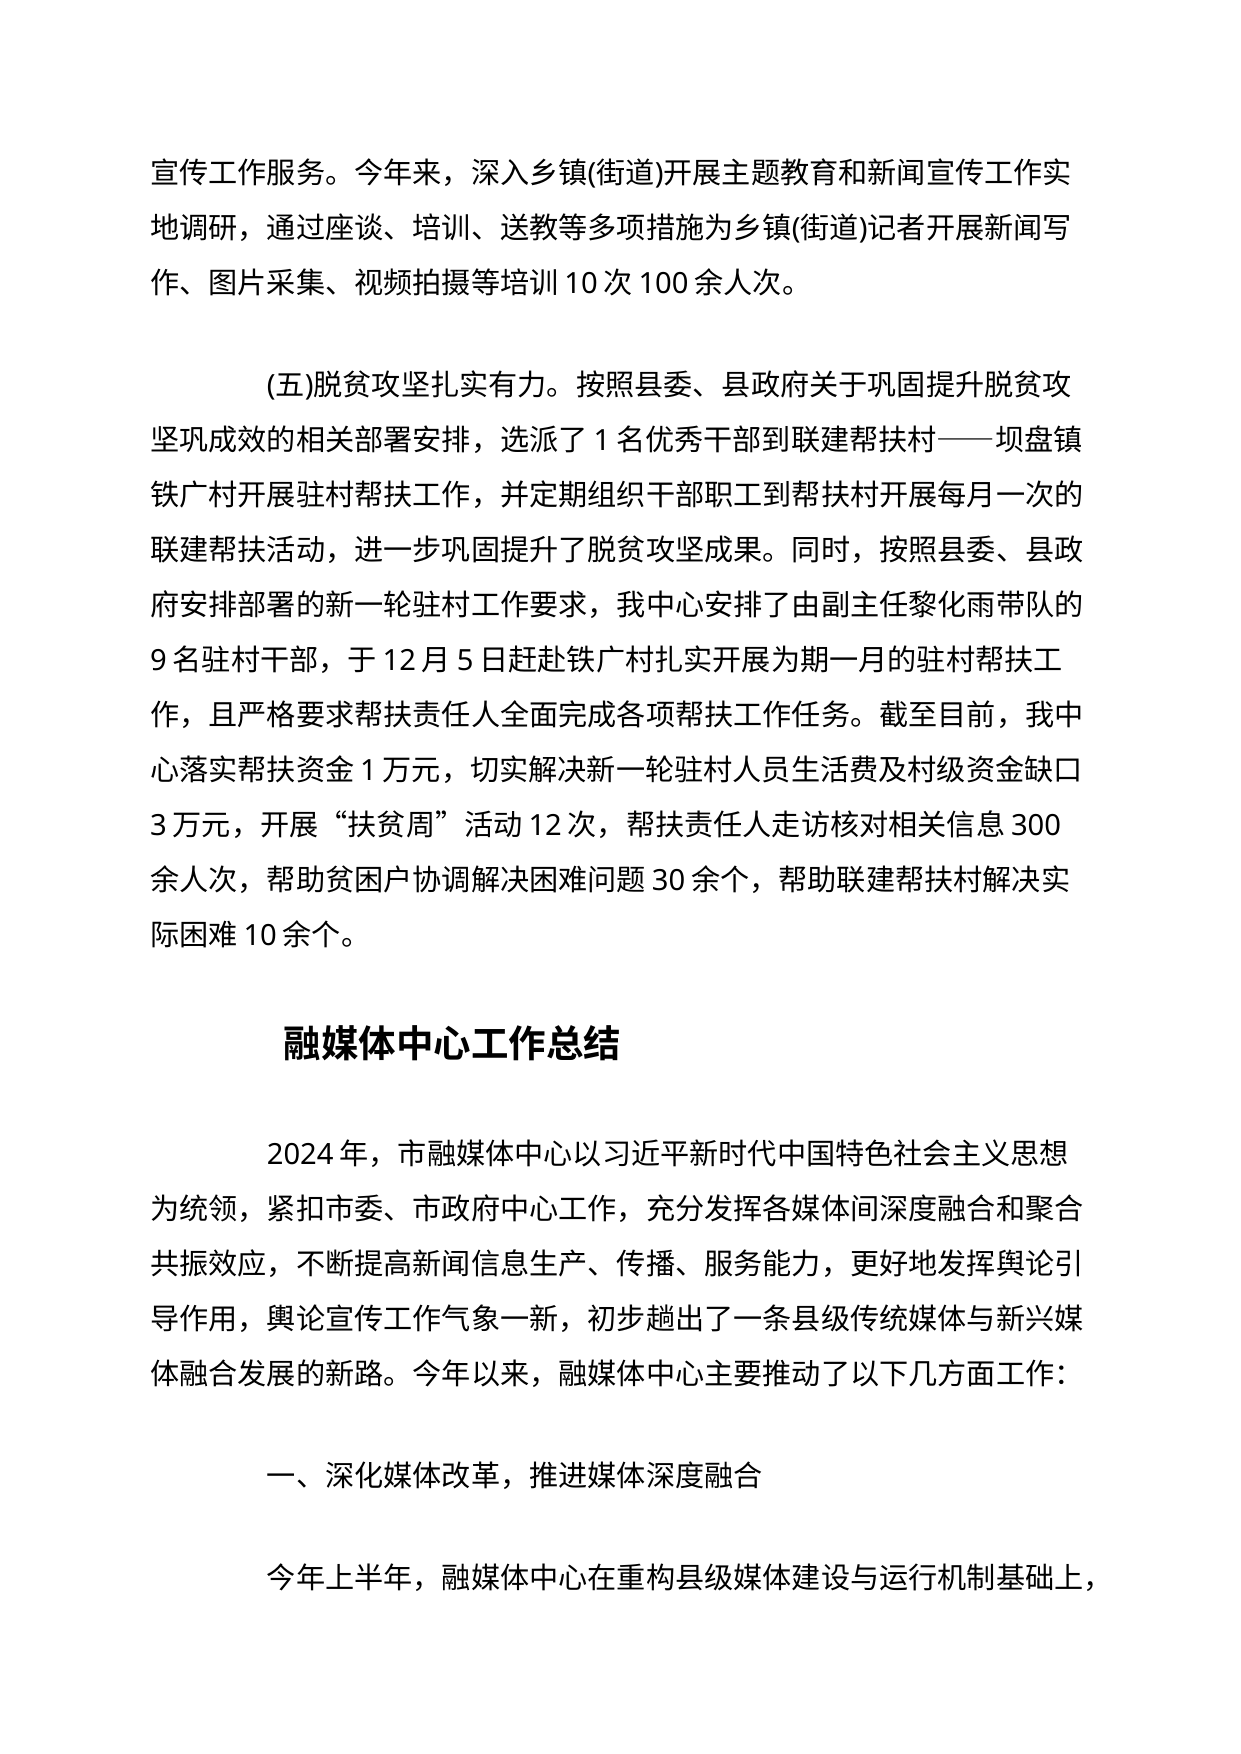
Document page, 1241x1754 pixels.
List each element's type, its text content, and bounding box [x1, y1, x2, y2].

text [150, 1554, 1090, 1596]
text 融媒体中心工作总结 [150, 1013, 1090, 1068]
text 2024年，市融媒体中心以习近平新时代中国特色社会主义思想为统领，紧扣市委、市政府中心工作，充分发挥各媒体间深度融合和聚合共振效应，不断提高新闻信息生产、传播、服务能力，更好地发挥舆论引导作用，輿论宣传工作气象一新，初步趟出了一条县级传统媒体与新兴媒体融合发展的新路。今年以来，融媒体中心主要推动了以下几方面工作： [150, 1131, 1090, 1393]
text (五)脱贫攻坚扎实有力。按照县委、县政府关于巩固提升脱贫攻坚巩成效的相关部署安排，选派了1名优秀干部到联建帮扶村——坝盘镇铁广村开展驻村帮扶工作，并定期组织干部职工到帮扶村开展每月一次的联建帮扶活动，进一步巩固提升了脱贫攻坚成果。同时，按照县委、县政府安排部署的新一轮驻村工作要求，我中心安排了由副主任黎化雨带队的9名驻村干部，于12月5日赶赴铁广村扎实开展为期一月的驻村帮扶工作，且严格要求帮扶责任人全面完成各项帮扶工作任务。截至目前，我中心落实帮扶资金1万元，切实解决新一轮驻村人员生活费及村级资金缺口3万元，开展“扶贫周”活动12次，帮扶责任人走访核对相关信息300余人次，帮助贫困户协调解决困难问题30余个，帮助联建帮扶村解决实际困难10余个。 [150, 362, 1090, 954]
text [150, 150, 1090, 302]
text 一、深化媒体改革，推进媒体深度融合 [150, 1452, 1090, 1495]
